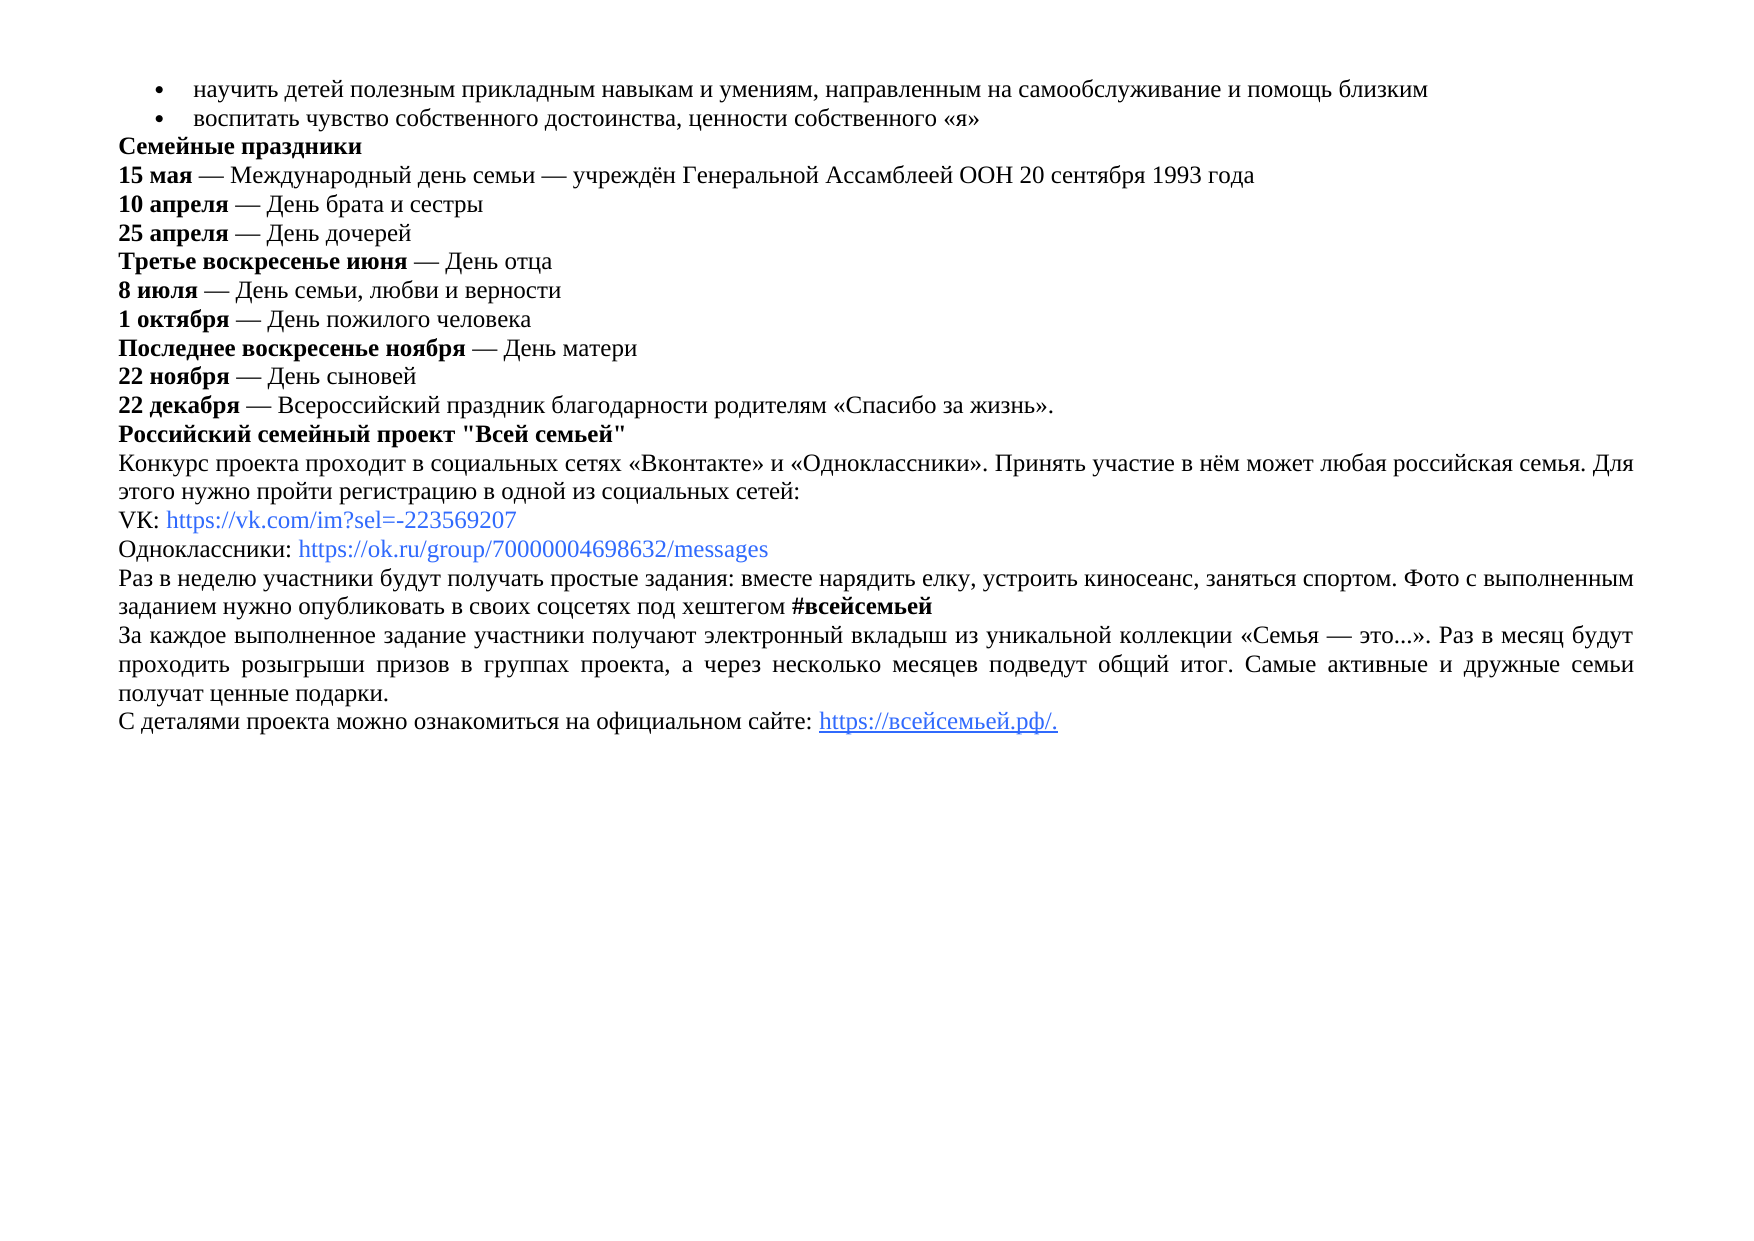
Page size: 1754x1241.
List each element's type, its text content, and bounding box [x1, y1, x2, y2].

text Одноклассники: https://ok.ru/group/70000004698632/messages [118, 534, 1636, 563]
list воспитать чувство собственного достоинства, ценности собственного «я» [156, 103, 1636, 131]
text За каждое выполненное задание участники получают электронный вкладыш из уникальной коллекции «Семья — это...». Раз в месяц будут проходить розыгрыши призов в группах проекта, а через несколько месяцев подведут общий итог. Самые активные и дружные семьи получат ценные подарки. [118, 620, 1636, 706]
text 22 ноября — День сыновей [118, 361, 1636, 390]
text 8 июля — День семьи, любви и верности [118, 275, 1636, 304]
text VК: https://vk.com/im?sel=-223569207 [118, 505, 1636, 534]
text Российский семейный проект "Всей семьей" [118, 419, 1636, 448]
text Конкурс проекта проходит в социальных сетях «Вконтакте» и «Одноклассники». Принять участие в нём может любая российская семья. Для этого нужно пройти регистрацию в одной из социальных сетей: [118, 448, 1636, 505]
list научить детей полезным прикладным навыкам и умениям, направленным на самообслуживание и помощь близким [156, 74, 1636, 103]
text Раз в неделю участники будут получать простые задания: вместе нарядить елку, устроить киносеанс, заняться спортом. Фото с выполненным заданием нужно опубликовать в своих соцсетях под хештегом #всейсемьей [118, 563, 1636, 620]
text 10 апреля — День брата и сестры [118, 189, 1636, 218]
text 25 апреля — День дочерей [118, 218, 1636, 246]
text Третье воскресенье июня — День отца [118, 246, 1636, 275]
text 15 мая — Международный день семьи — учреждён Генеральной Ассамблеей ООН 20 сентября 1993 года [118, 160, 1636, 189]
text Семейные праздники [118, 131, 1636, 160]
text 22 декабря — Всероссийский праздник благодарности родителям «Спасибо за жизнь». [118, 390, 1636, 419]
text 1 октября — День пожилого человека [118, 304, 1636, 333]
text С деталями проекта можно ознакомиться на официальном сайте: https://всейсемьей.рф/. [118, 706, 1636, 735]
text Последнее воскресенье ноября — День матери [118, 333, 1636, 361]
